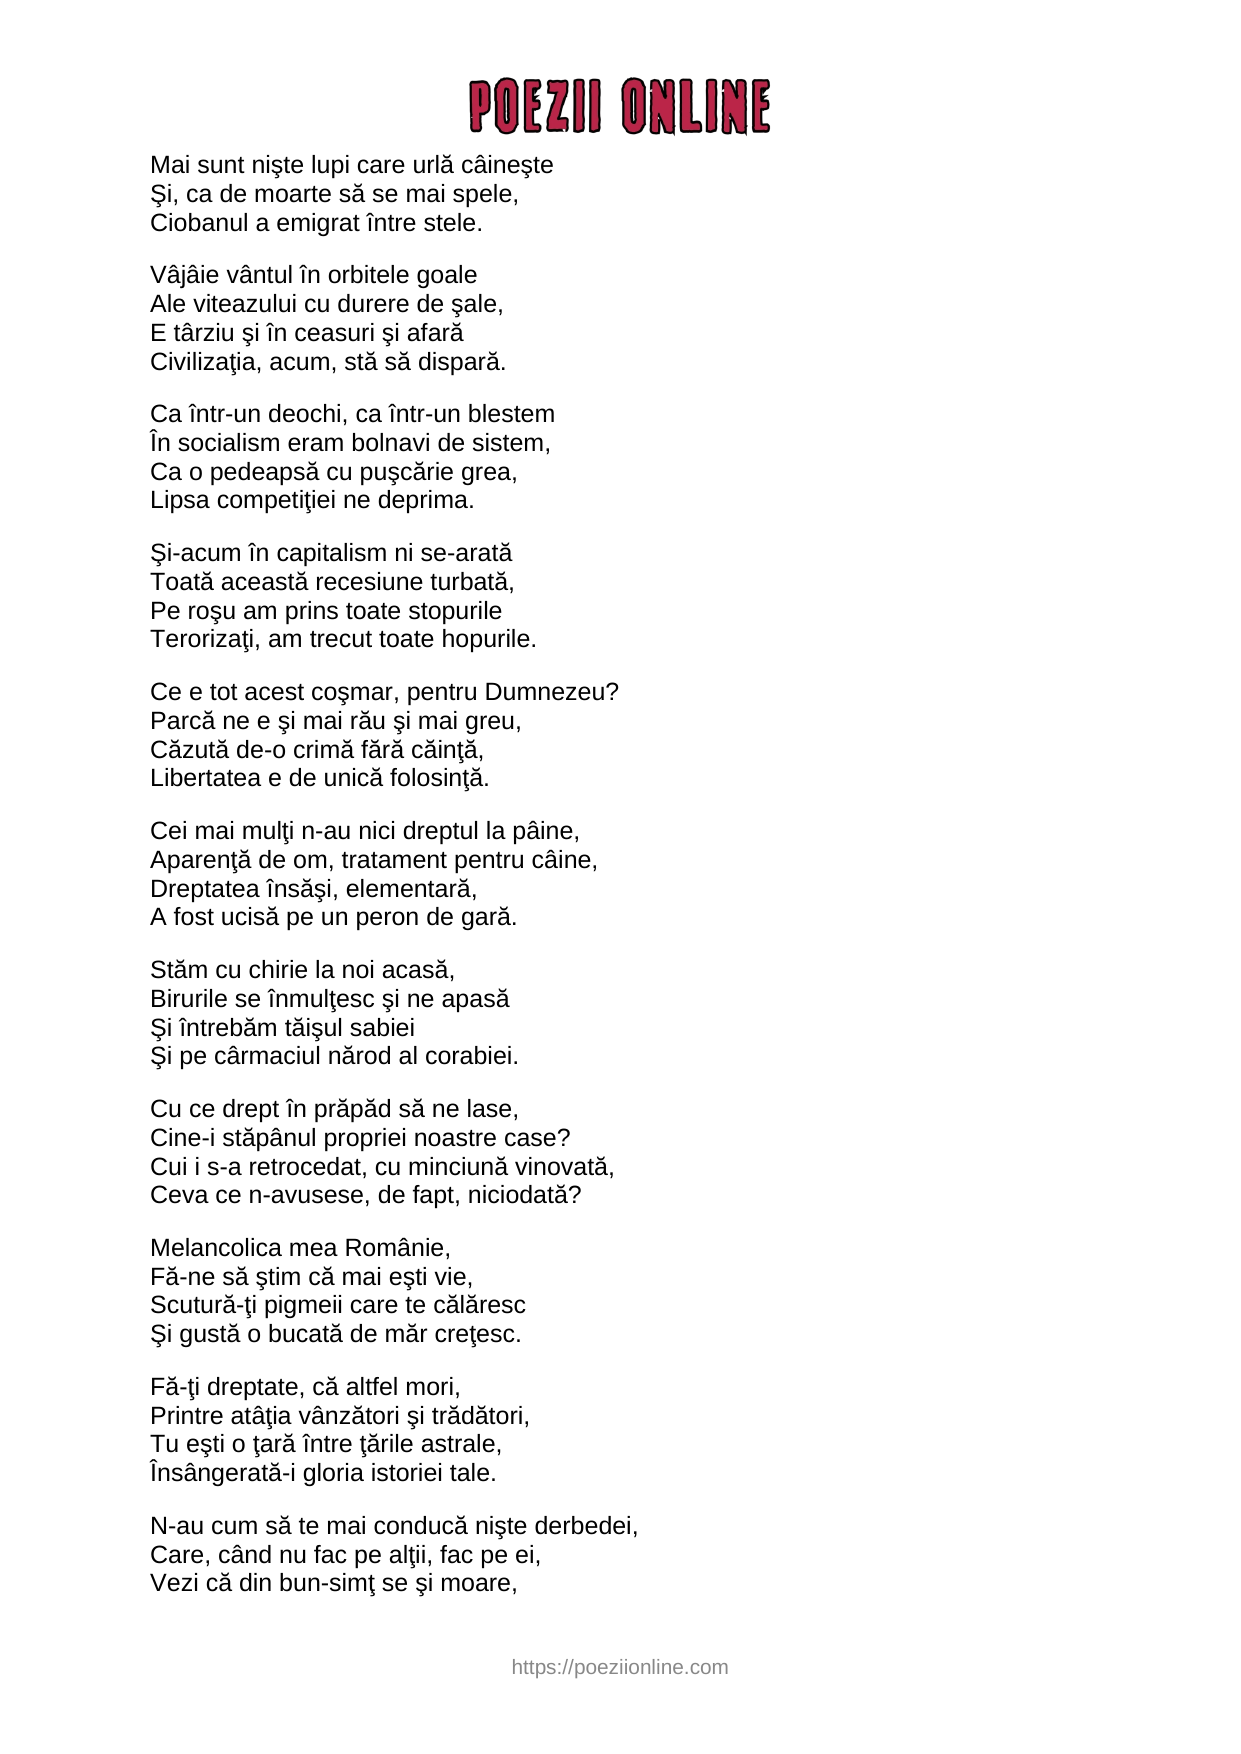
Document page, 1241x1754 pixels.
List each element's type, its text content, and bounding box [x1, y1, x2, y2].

text Ce e tot acest coşmar, pentru Dumnezeu? [150, 677, 1090, 706]
text Şi, ca de moarte să se mai spele, [150, 179, 1090, 207]
text Care, când nu fac pe alţii, fac pe ei, [150, 1539, 1090, 1568]
text Dreptatea însăşi, elementară, [150, 873, 1090, 902]
text Şi întrebăm tăişul sabiei [150, 1012, 1090, 1041]
text Cui i s-a retrocedat, cu minciună vinovată, [150, 1151, 1090, 1180]
text Melancolica mea Românie, [150, 1233, 1090, 1262]
text Şi pe cârmaciul nărod al corabiei. [150, 1041, 1090, 1070]
text Cine-i stăpânul propriei noastre case? [150, 1123, 1090, 1151]
text Printre atâţia vânzători şi trădători, [150, 1401, 1090, 1429]
text Lipsa competiţiei ne deprima. [150, 485, 1090, 514]
text Civilizaţia, acum, stă să dispară. [150, 346, 1090, 375]
text E târziu şi în ceasuri şi afară [150, 318, 1090, 346]
text Şi-acum în capitalism ni se-arată [150, 538, 1090, 567]
text Vezi că din bun-simţ se şi moare, [150, 1568, 1090, 1597]
text Ca o pedeapsă cu puşcărie grea, [150, 457, 1090, 485]
text Fă-ne să ştim că mai eşti vie, [150, 1262, 1090, 1290]
text Aparenţă de om, tratament pentru câine, [150, 845, 1090, 873]
text Toată această recesiune turbată, [150, 567, 1090, 596]
text Scutură-ţi pigmeii care te călăresc [150, 1290, 1090, 1319]
text Ciobanul a emigrat între stele. [150, 207, 1090, 236]
text N-au cum să te mai conducă nişte derbedei, [150, 1511, 1090, 1539]
text Parcă ne e şi mai rău şi mai greu, [150, 706, 1090, 734]
text Căzută de-o crimă fără căinţă, [150, 734, 1090, 763]
text Ca într-un deochi, ca într-un blestem [150, 399, 1090, 428]
text În socialism eram bolnavi de sistem, [150, 428, 1090, 457]
picture [463, 74, 777, 138]
text Pe roşu am prins toate stopurile [150, 596, 1090, 624]
text Birurile se înmulţesc şi ne apasă [150, 984, 1090, 1012]
text Şi gustă o bucată de măr creţesc. [150, 1319, 1090, 1348]
text Vâjâie vântul în orbitele goale [150, 260, 1090, 289]
text Însângerată-i gloria istoriei tale. [150, 1458, 1090, 1487]
text Terorizaţi, am trecut toate hopurile. [150, 624, 1090, 653]
text Cei mai mulţi n-au nici dreptul la pâine, [150, 816, 1090, 845]
text Libertatea e de unică folosinţă. [150, 763, 1090, 792]
text Stăm cu chirie la noi acasă, [150, 955, 1090, 984]
text Tu eşti o ţară între ţările astrale, [150, 1429, 1090, 1458]
text A fost ucisă pe un peron de gară. [150, 902, 1090, 931]
text Ale viteazului cu durere de şale, [150, 289, 1090, 318]
text Mai sunt nişte lupi care urlă câineşte [150, 150, 1090, 179]
text Ceva ce n-avusese, de fapt, niciodată? [150, 1180, 1090, 1209]
text Cu ce drept în prăpăd să ne lase, [150, 1094, 1090, 1123]
text Fă-ţi dreptate, că altfel mori, [150, 1372, 1090, 1401]
